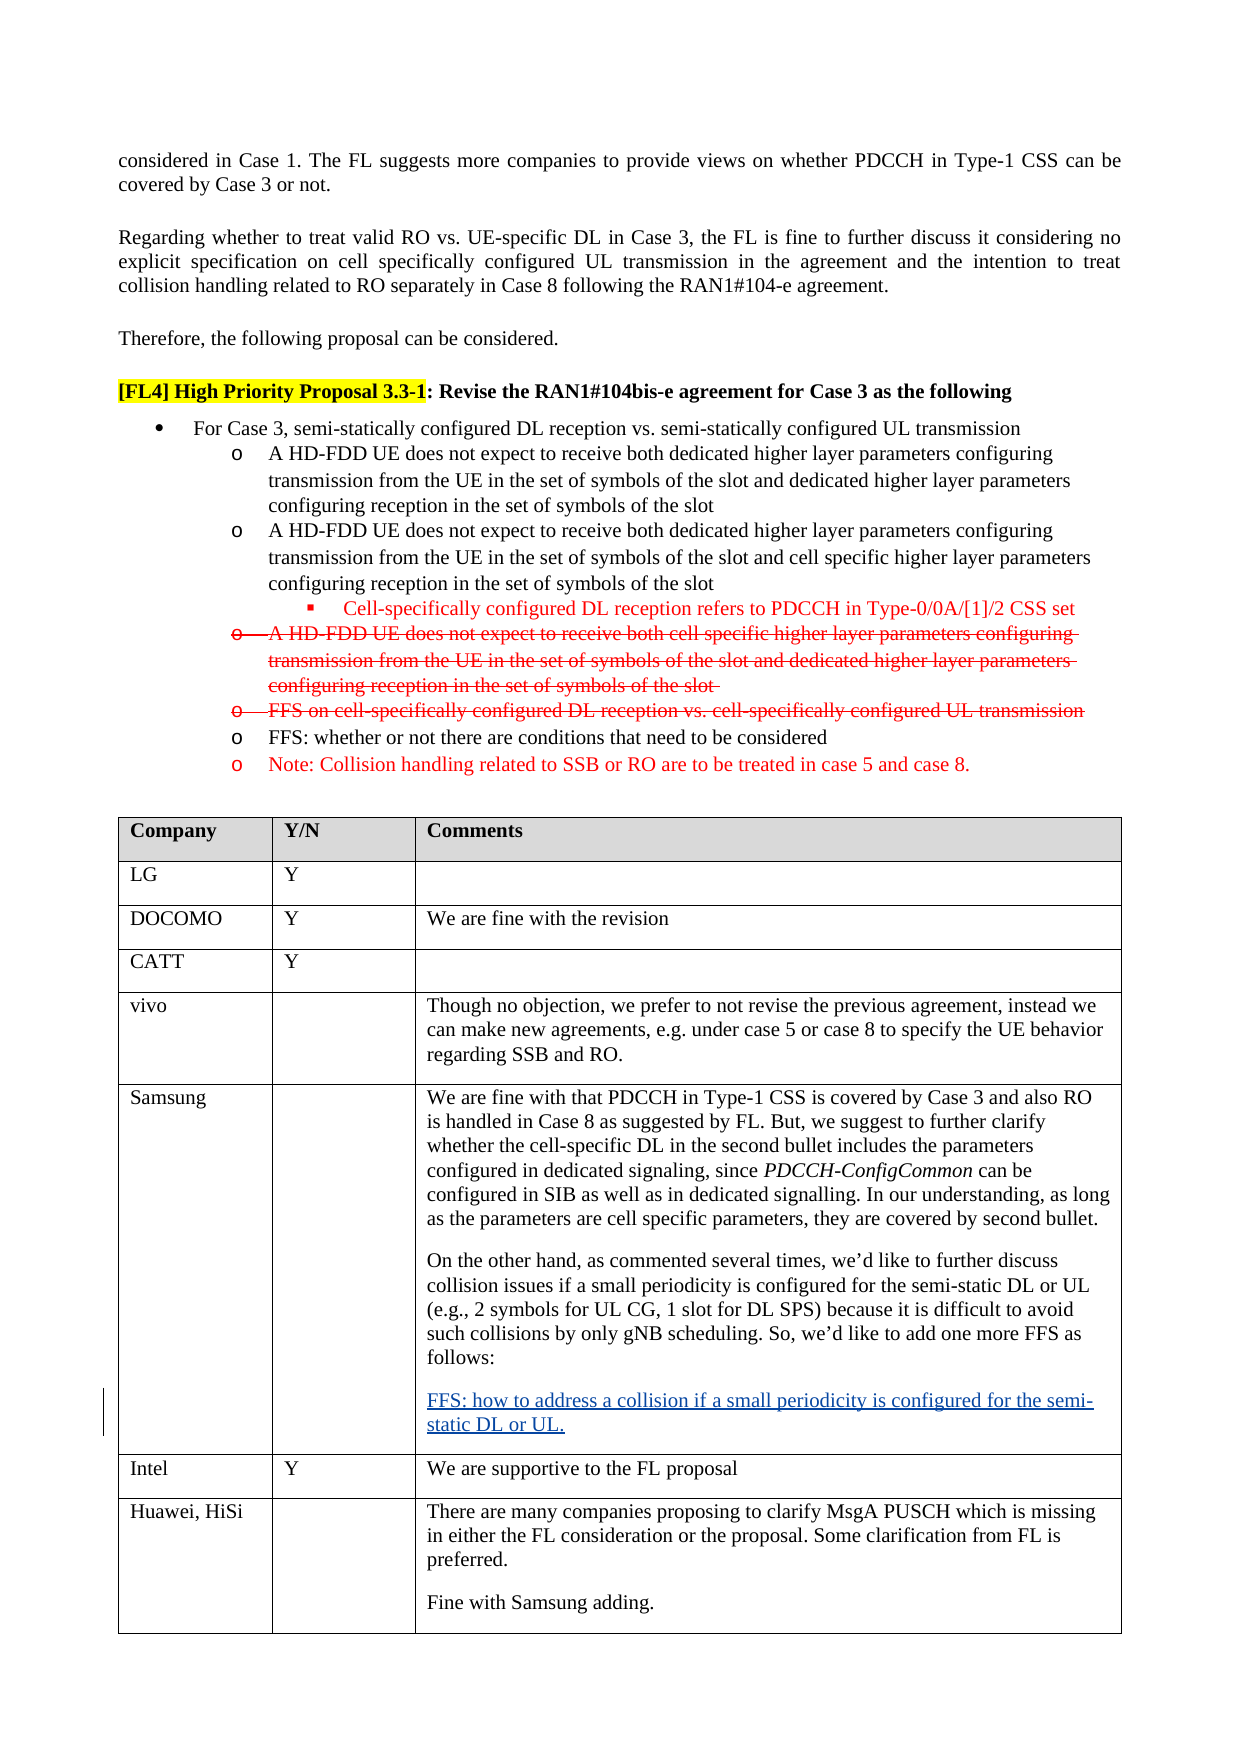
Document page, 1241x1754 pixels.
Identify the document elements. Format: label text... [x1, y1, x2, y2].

list A HD-FDD UE does not expect to receive both dedicated higher layer parameters configuring transmission from the UE in the set of symbols of the slot and dedicated higher layer parameters configuring reception in the set of symbols of the slot [231, 441, 1122, 517]
text Regarding whether to treat valid RO vs. UE-specific DL in Case 3, the FL is fine to further discuss it considering no explicit specification on cell specifically configured UL transmission in the agreement and the intention to treat collision handling related to RO separately in Case 8 following the RAN1#104-e agreement. [118, 225, 1122, 297]
table_header Comments [416, 818, 1121, 861]
list FFS on cell-specifically configured DL reception vs. cell-specifically configured UL transmission [231, 698, 1122, 724]
table_cell Though no objection, we prefer to not revise the previous agreement, instead we can make new agreements, e.g. under case 5 or case 8 to specify the UE behavior regarding SSB and RO. [416, 993, 1121, 1084]
table_header Y/N [273, 818, 415, 861]
text [FL4] High Priority Proposal 3.3-1: Revise the RAN1#104bis-e agreement for Case 3 as the following [426, 379, 1122, 403]
table_cell [416, 862, 1121, 904]
table_cell Y [273, 862, 415, 904]
table_header Company [119, 818, 272, 861]
table_cell Y [273, 906, 415, 948]
table_cell Samsung [119, 1085, 272, 1454]
table_cell DOCOMO [119, 906, 272, 948]
table_cell Intel [119, 1455, 272, 1498]
table_cell We are fine with that PDCCH in Type-1 CSS is covered by Case 3 and also RO is handled in Case 8 as suggested by FL. But, we suggest to further clarify whether the cell-specific DL in the second bullet includes the parameters configured in dedicated signaling, since PDCCH-ConfigCommon can be configured in SIB as well as in dedicated signalling. In our understanding, as long as the parameters are cell specific parameters, they are covered by second bullet. On the other hand, as commented several times, we’d like to further discuss collision issues if a small periodicity is configured for the semi-static DL or UL (e.g., 2 symbols for UL CG, 1 slot for DL SPS) because it is difficult to avoid such collisions by only gNB scheduling. So, we’d like to add one more FFS as follows: [416, 1085, 1121, 1454]
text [118, 147, 1122, 196]
table_cell LG [119, 862, 272, 904]
list For Case 3, semi-statically configured DL reception vs. semi-statically configured UL transmission [156, 416, 1122, 440]
table_cell [273, 993, 415, 1084]
list A HD-FDD UE does not expect to receive both dedicated higher layer parameters configuring transmission from the UE in the set of symbols of the slot and cell specific higher layer parameters configuring reception in the set of symbols of the slot [231, 518, 1122, 594]
table_cell We are fine with the revision [416, 906, 1121, 948]
table_cell We are supportive to the FL proposal [416, 1455, 1121, 1498]
table_cell Huawei, HiSi [119, 1499, 272, 1633]
table_cell Y [273, 1455, 415, 1498]
list Note: Collision handling related to SSB or RO are to be treated in case 5 and case 8. [231, 752, 1122, 778]
table_cell [416, 950, 1121, 992]
list Cell-specifically configured DL reception refers to PDCCH in Type-0/0A/[1]/2 CSS set [306, 596, 1122, 620]
list FFS: whether or not there are conditions that need to be considered [231, 725, 1122, 751]
list A HD-FDD UE does not expect to receive both cell specific higher layer parameters configuring transmission from the UE in the set of symbols of the slot and dedicated higher layer parameters configuring reception in the set of symbols of the slot [231, 621, 1122, 697]
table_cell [416, 1499, 1121, 1633]
table_cell Y [273, 950, 415, 992]
table_cell [273, 1499, 415, 1633]
table_cell vivo [119, 993, 272, 1084]
table_cell [273, 1085, 415, 1454]
text Therefore, the following proposal can be considered. [118, 326, 1122, 350]
table_cell CATT [119, 950, 272, 992]
